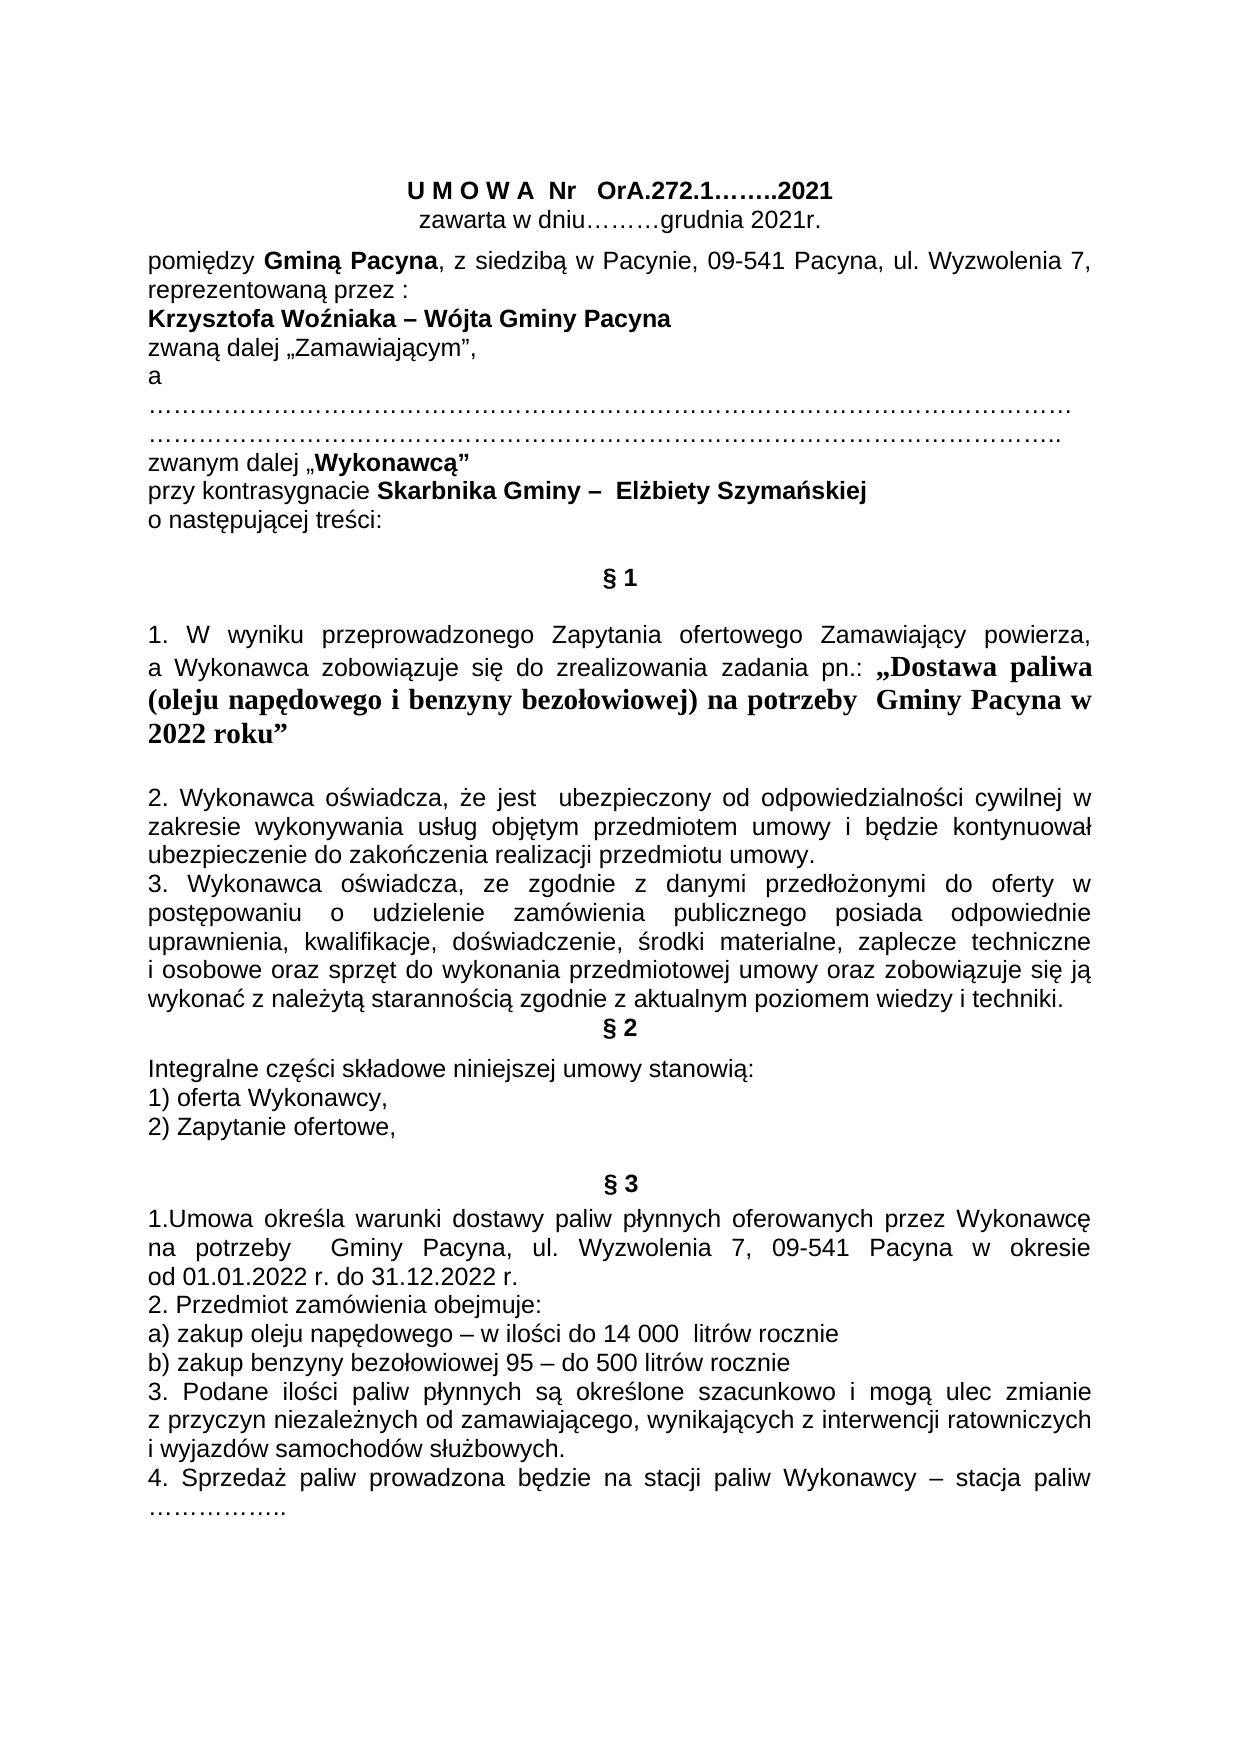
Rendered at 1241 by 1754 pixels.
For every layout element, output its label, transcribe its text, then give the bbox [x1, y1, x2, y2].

text 2) Zapytanie ofertowe, [148, 1112, 1093, 1141]
text 4. Sprzedaż paliw prowadzona będzie na stacji paliw Wykonawcy – stacja paliw …………….. [148, 1463, 1093, 1520]
text a [148, 361, 1093, 390]
text zawarta w dniu………grudnia 2021r. [148, 205, 1093, 234]
text § 3 [149, 1169, 1093, 1198]
text przy kontrasygnacie Skarbnika Gminy – Elżbiety Szymańskiej [148, 476, 1093, 505]
text b) zakup benzyny bezołowiowej 95 – do 500 litrów rocznie [148, 1348, 1093, 1376]
text 2. Wykonawca oświadcza, że jest ubezpieczony od odpowiedzialności cywilnej w zakresie wykonywania usług objętym przedmiotem umowy i będzie kontynuował ubezpieczenie do zakończenia realizacji przedmiotu umowy. [148, 783, 1093, 869]
text 1.Umowa określa warunki dostawy paliw płynnych oferowanych przez Wykonawcę na potrzeby Gminy Pacyna, ul. Wyzwolenia 7, 09-541 Pacyna w okresie od 01.01.2022 r. do 31.12.2022 r. [148, 1204, 1093, 1290]
text zwaną dalej „Zamawiającym”, [148, 333, 1093, 361]
text o następującej treści: [148, 505, 1093, 534]
text § 1 [148, 563, 1093, 591]
text Krzysztofa Woźniaka – Wójta Gminy Pacyna [148, 304, 1093, 333]
text 1. W wyniku przeprowadzonego Zapytania ofertowego Zamawiający powierza, a Wykonawca zobowiązuje się do zrealizowania zadania pn.: „Dostawa paliwa (oleju napędowego i benzyny bezołowiowej) na potrzeby Gminy Pacyna w 2022 roku” [148, 620, 1093, 749]
text 3. Podane ilości paliw płynnych są określone szacunkowo i mogą ulec zmianie z przyczyn niezależnych od zamawiającego, wynikających z interwencji ratowniczych i wyjazdów samochodów służbowych. [148, 1376, 1093, 1463]
text ………………………………………………………………………………………………………………………………………………………………………………………………….. [148, 390, 1093, 448]
text 1) oferta Wykonawcy, [148, 1083, 1093, 1112]
text Integralne części składowe niniejszej umowy stanowią: [148, 1054, 1093, 1083]
text 2. Przedmiot zamówienia obejmuje: [148, 1290, 1093, 1319]
text 3. Wykonawca oświadcza, ze zgodnie z danymi przedłożonymi do oferty w postępowaniu o udzielenie zamówienia publicznego posiada odpowiednie uprawnienia, kwalifikacje, doświadczenie, środki materialne, zaplecze techniczne i osobowe oraz sprzęt do wykonania przedmiotowej umowy oraz zobowiązuje się ją wykonać z należytą starannością zgodnie z aktualnym poziomem wiedzy i techniki. [148, 869, 1093, 1013]
text U M O W A Nr OrA.272.1……..2021 [148, 176, 1093, 205]
text zwanym dalej „Wykonawcą” [148, 448, 1093, 476]
text pomiędzy Gminą Pacyna, z siedzibą w Pacynie, 09-541 Pacyna, ul. Wyzwolenia 7, reprezentowaną przez : [148, 246, 1093, 304]
text a) zakup oleju napędowego – w ilości do 14 000 litrów rocznie [148, 1319, 1093, 1348]
text § 2 [148, 1013, 1093, 1042]
